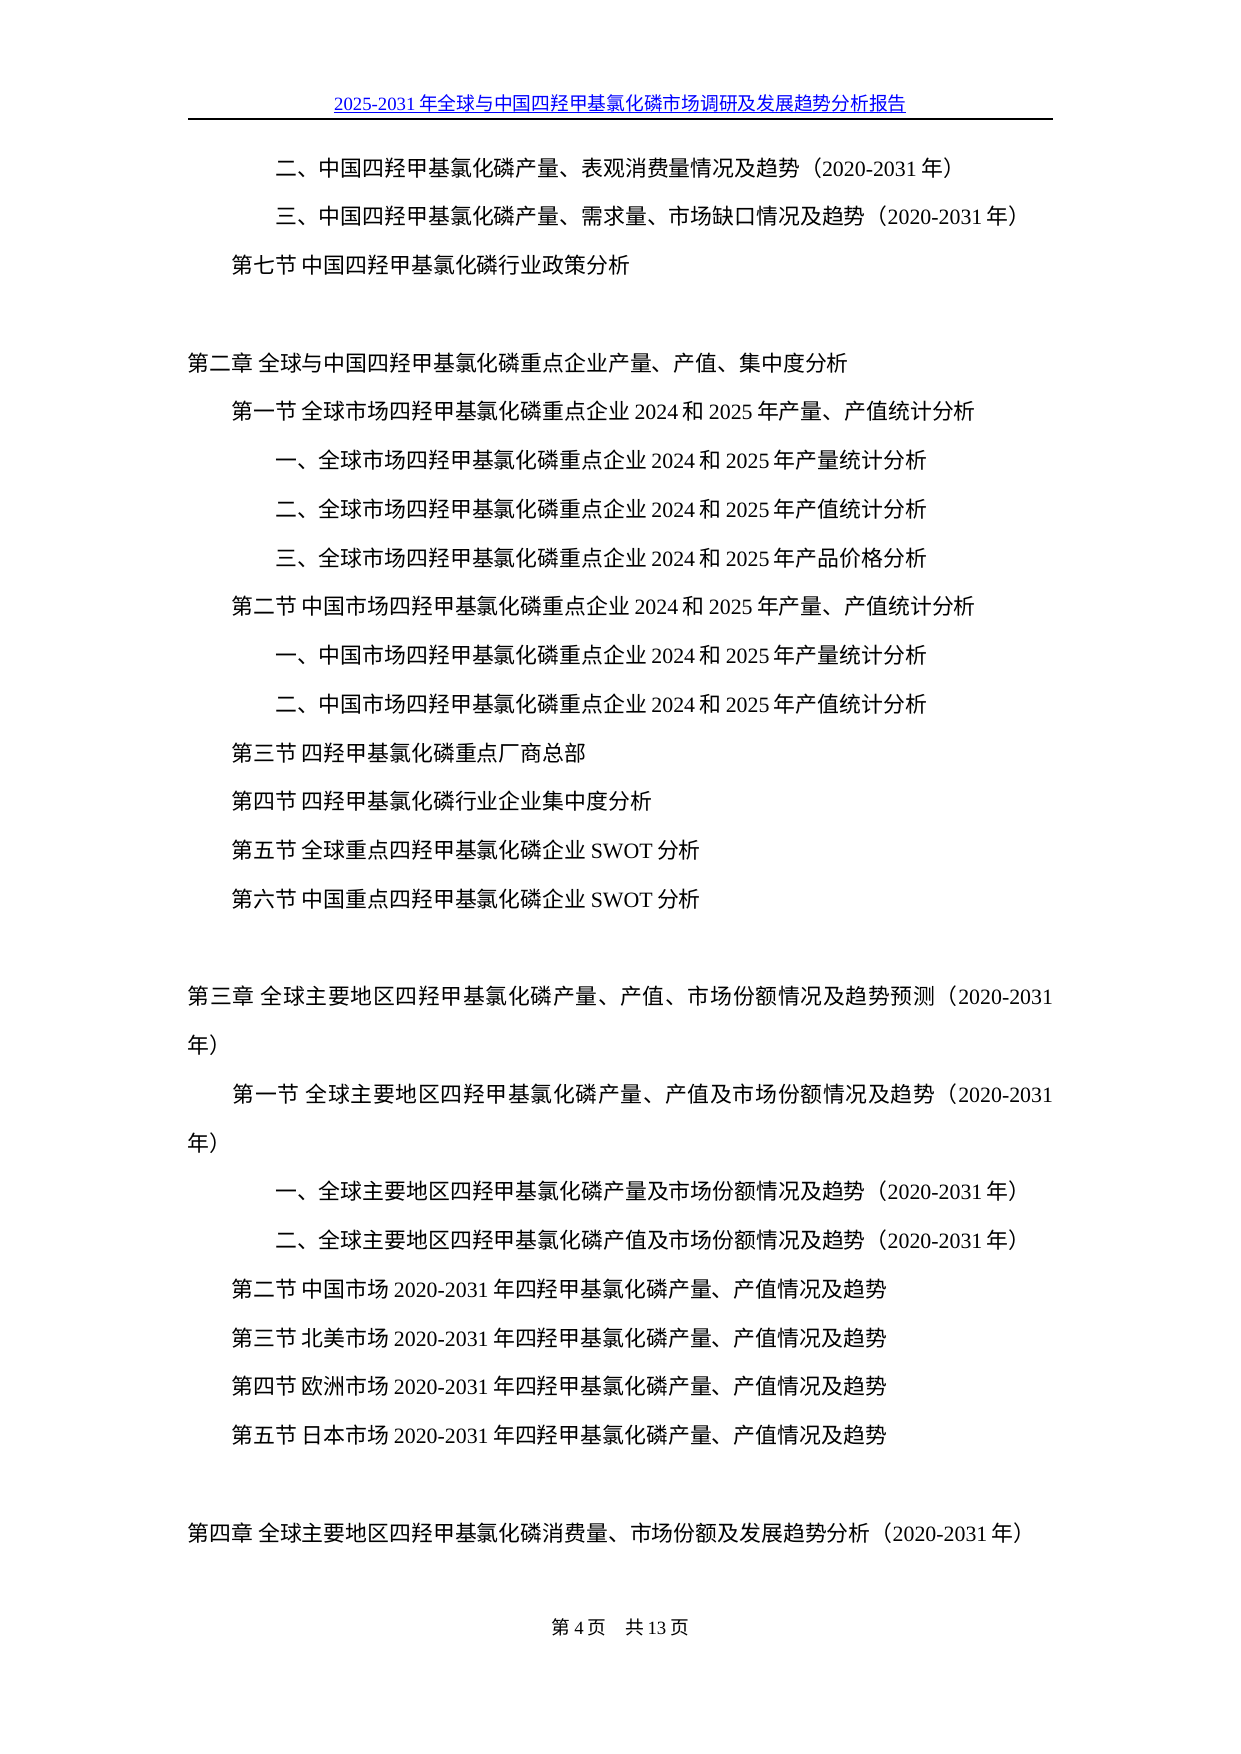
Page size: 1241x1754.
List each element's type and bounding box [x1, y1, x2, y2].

text [187, 150, 1053, 1548]
